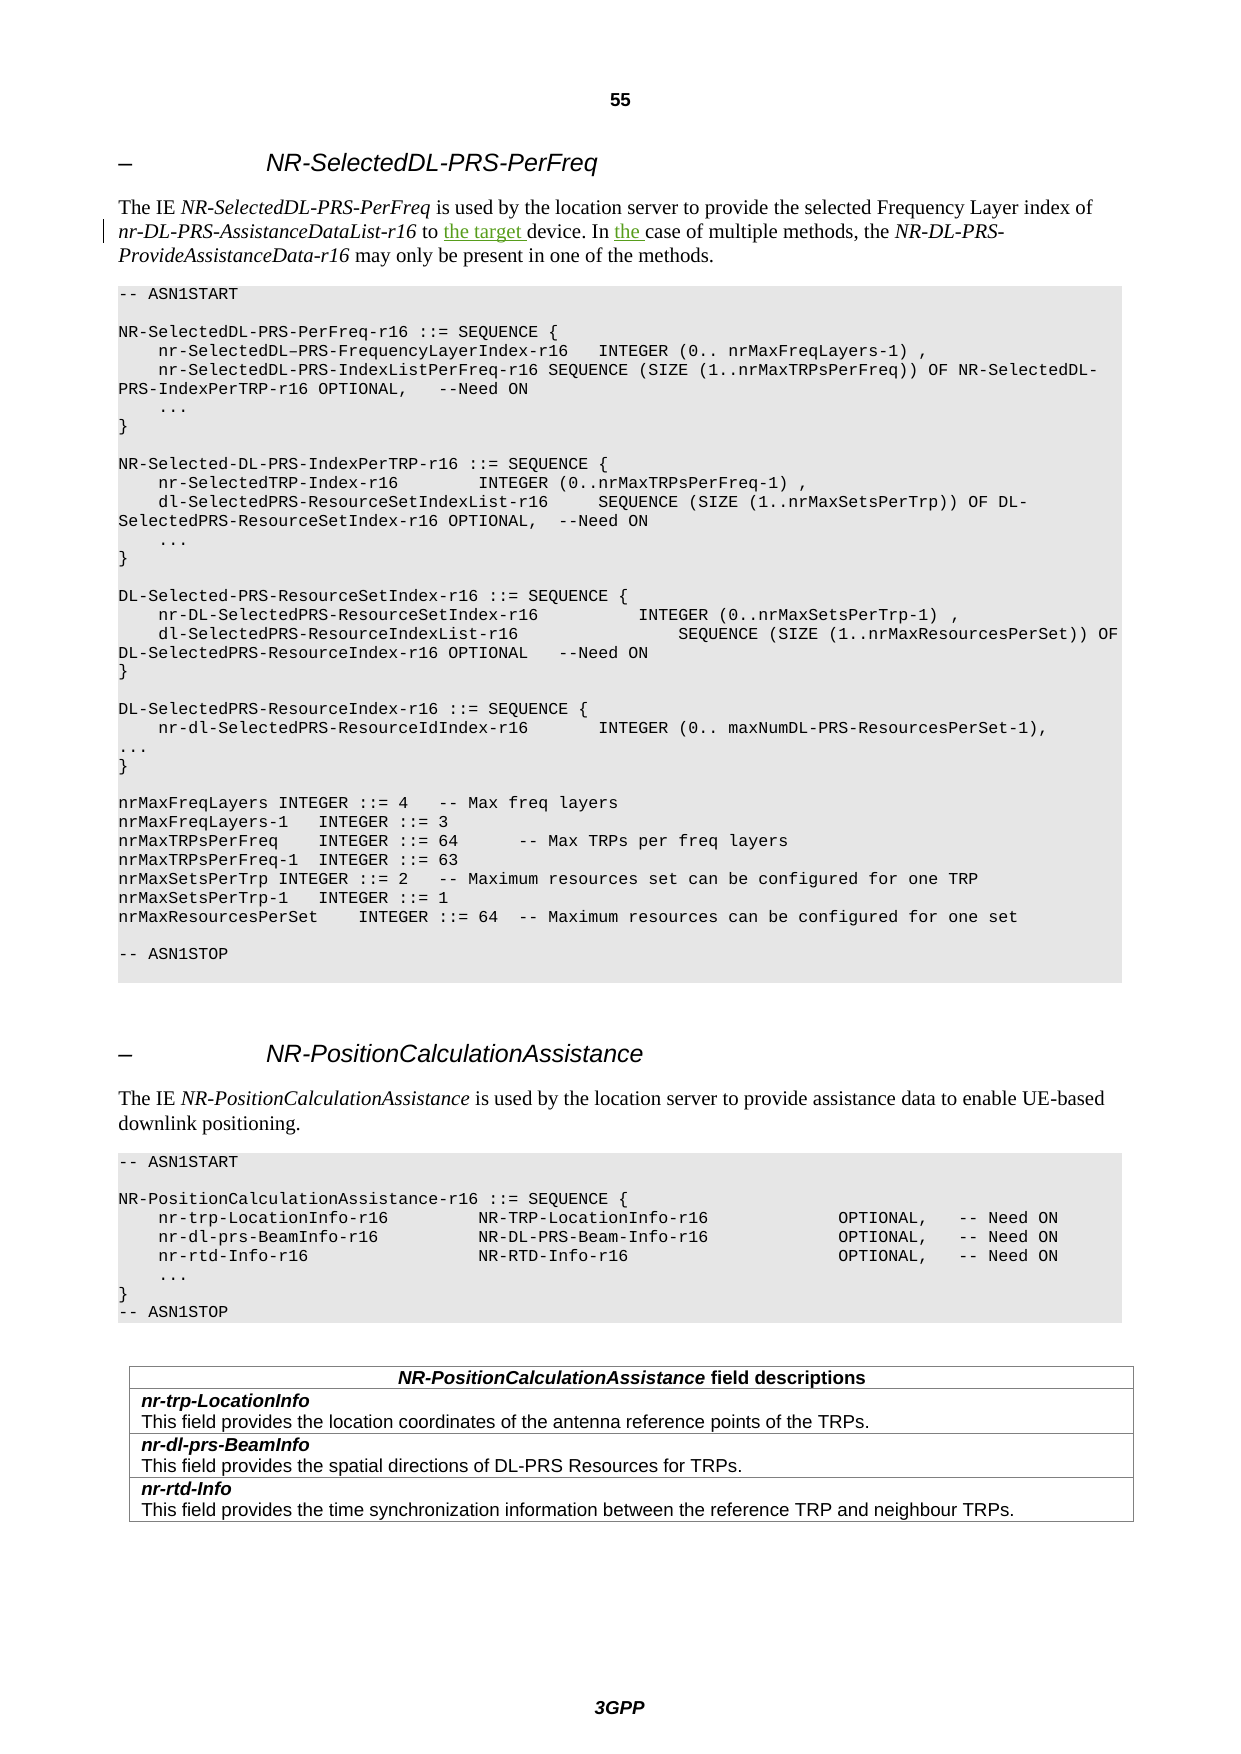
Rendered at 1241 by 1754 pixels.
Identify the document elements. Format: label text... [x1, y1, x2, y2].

text } [118, 1285, 1122, 1304]
text -- ASN1STOP [118, 1304, 1122, 1323]
text nr-trp-LocationInfo-r16 NR-TRP-LocationInfo-r16 OPTIONAL, -- Need ON [118, 1210, 1122, 1229]
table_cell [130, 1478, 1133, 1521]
text nrMaxTRPsPerFreq INTEGER ::= 64 -- Max TRPs per freq layers [118, 833, 1122, 852]
text ... [118, 738, 1122, 757]
text -- ASN1START [118, 286, 1122, 305]
text nrMaxSetsPerTrp-1 INTEGER ::= 1 [118, 889, 1122, 908]
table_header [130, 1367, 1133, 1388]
text DL-SelectedPRS-ResourceIndex-r16 ::= SEQUENCE { [118, 701, 1122, 719]
text nrMaxResourcesPerSet INTEGER ::= 64 -- Maximum resources can be configured for one set [118, 908, 1122, 927]
text nr-rtd-Info-r16 NR-RTD-Info-r16 OPTIONAL, -- Need ON [118, 1247, 1122, 1266]
text } [118, 757, 1122, 776]
text nr-DL-SelectedPRS-ResourceSetIndex-r16 INTEGER (0..nrMaxSetsPerTrp-1) , [118, 606, 1122, 625]
text nr-SelectedDL–PRS-FrequencyLayerIndex-r16 INTEGER (0.. nrMaxFreqLayers-1) , [118, 342, 1122, 361]
text nrMaxFreqLayers INTEGER ::= 4 -- Max freq layers [118, 795, 1122, 814]
text ... [118, 399, 1122, 418]
text nrMaxFreqLayers-1 INTEGER ::= 3 [118, 814, 1122, 833]
text -- ASN1START [118, 1153, 1122, 1172]
text -- ASN1STOP [118, 946, 1122, 965]
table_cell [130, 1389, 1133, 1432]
text } [118, 663, 1122, 682]
text DL-Selected-PRS-ResourceSetIndex-r16 ::= SEQUENCE { [118, 588, 1122, 606]
text nr-SelectedDL-PRS-IndexListPerFreq-r16 SEQUENCE (SIZE (1..nrMaxTRPsPerFreq)) OF NR-SelectedDL-PRS-IndexPerTRP-r16 OPTIONAL, --Need ON [118, 361, 1122, 399]
text nr-dl-SelectedPRS-ResourceIdIndex-r16 INTEGER (0.. maxNumDL-PRS-ResourcesPerSet-1), [118, 719, 1122, 738]
subtitle – NR-PositionCalculationAssistance [118, 1039, 1122, 1068]
text dl-SelectedPRS-ResourceSetIndexList-r16 SEQUENCE (SIZE (1..nrMaxSetsPerTrp)) OF DL-SelectedPRS-ResourceSetIndex-r16 OPTIONAL, --Need ON [118, 493, 1122, 531]
text } [118, 550, 1122, 569]
text NR-PositionCalculationAssistance-r16 ::= SEQUENCE { [118, 1191, 1122, 1210]
text nr-SelectedTRP-Index-r16 INTEGER (0..nrMaxTRPsPerFreq-1) , [118, 474, 1122, 493]
text nrMaxTRPsPerFreq-1 INTEGER ::= 63 [118, 852, 1122, 870]
text NR-Selected-DL-PRS-IndexPerTRP-r16 ::= SEQUENCE { [118, 456, 1122, 474]
subtitle – NR-SelectedDL-PRS-PerFreq [118, 147, 1122, 176]
text nr-dl-prs-BeamInfo-r16 NR-DL-PRS-Beam-Info-r16 OPTIONAL, -- Need ON [118, 1229, 1122, 1247]
text NR-SelectedDL-PRS-PerFreq-r16 ::= SEQUENCE { [118, 324, 1122, 342]
text The IE NR-PositionCalculationAssistance is used by the location server to provide assistance data to enable UE-based downlink positioning. [118, 1086, 1122, 1134]
text dl-SelectedPRS-ResourceIndexList-r16 SEQUENCE (SIZE (1..nrMaxResourcesPerSet)) OF DL-SelectedPRS-ResourceIndex-r16 OPTIONAL --Need ON [118, 625, 1122, 663]
text } [118, 418, 1122, 437]
text ... [118, 531, 1122, 550]
text The IE NR-SelectedDL-PRS-PerFreq is used by the location server to provide the selected Frequency Layer index of nr-DL-PRS-AssistanceDataList-r16 to device. In case of multiple methods, the NR-DL-PRS-ProvideAssistanceData-r16 may only be present in one of the methods. [118, 195, 1122, 267]
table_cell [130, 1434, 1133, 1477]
text ... [118, 1266, 1122, 1285]
text nrMaxSetsPerTrp INTEGER ::= 2 -- Maximum resources set can be configured for one TRP [118, 870, 1122, 889]
